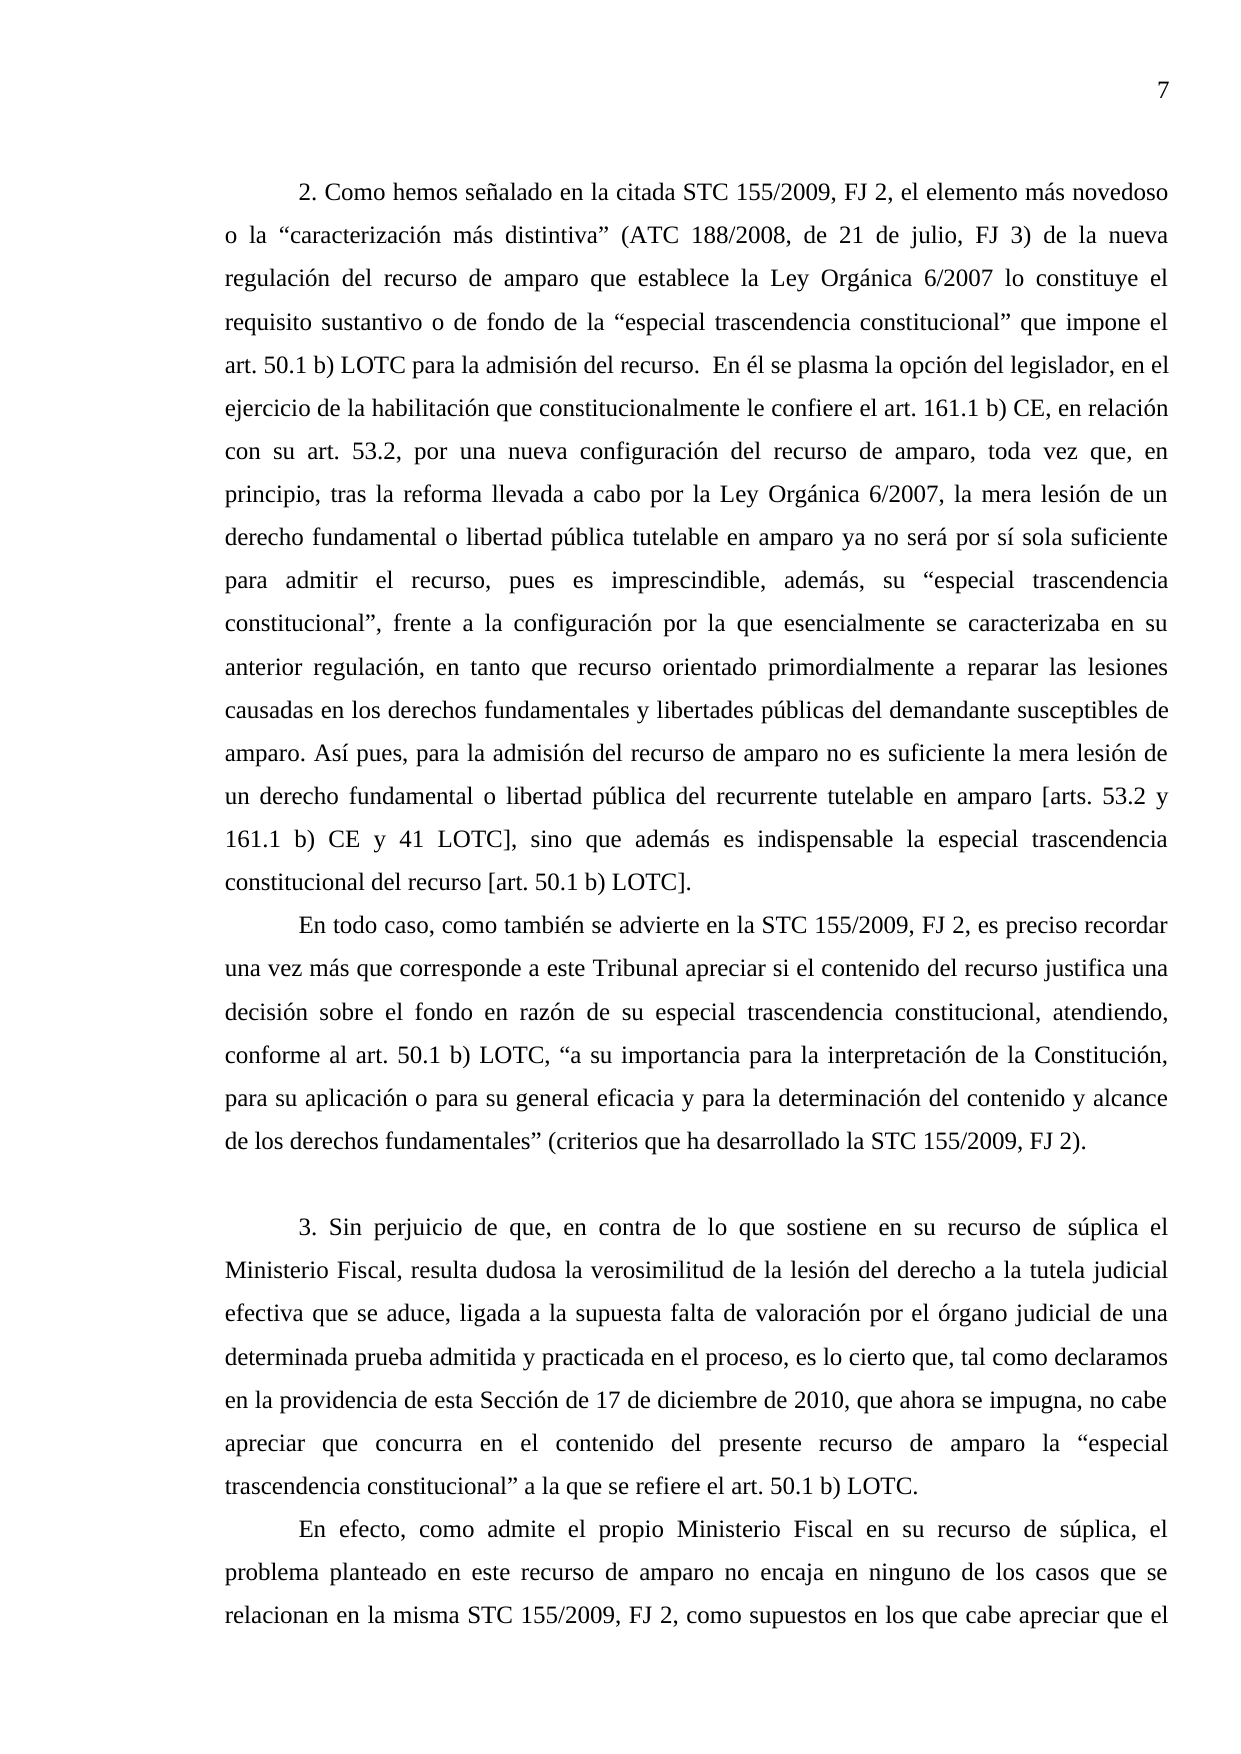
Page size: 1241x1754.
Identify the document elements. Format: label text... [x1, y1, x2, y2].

text 2. Como hemos señalado en la citada STC 155/2009, FJ 2, el elemento más novedoso o la “caracterización más distintiva” (ATC 188/2008, de 21 de julio, FJ 3) de la nueva regulación del recurso de amparo que establece la Ley Orgánica 6/2007 lo constituye el requisito sustantivo o de fondo de la “especial trascendencia constitucional” que impone el art. 50.1 b) LOTC para la admisión del recurso. En él se plasma la opción del legislador, en el ejercicio de la habilitación que constitucionalmente le confiere el art. 161.1 b) CE, en relación con su art. 53.2, por una nueva configuración del recurso de amparo, toda vez que, en principio, tras la reforma llevada a cabo por la Ley Orgánica 6/2007, la mera lesión de un derecho fundamental o libertad pública tutelable en amparo ya no será por sí sola suficiente para admitir el recurso, pues es imprescindible, además, su “especial trascendencia constitucional”, frente a la configuración por la que esencialmente se caracterizaba en su anterior regulación, en tanto que recurso orientado primordialmente a reparar las lesiones causadas en los derechos fundamentales y libertades públicas del demandante susceptibles de amparo. Así pues, para la admisión del recurso de amparo no es suficiente la mera lesión de un derecho fundamental o libertad pública del recurrente tutelable en amparo [arts. 53.2 y 161.1 b) CE y 41 LOTC], sino que además es indispensable la especial trascendencia constitucional del recurso [art. 50.1 b) LOTC]. [224, 177, 1169, 896]
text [224, 1514, 1169, 1629]
text En todo caso, como también se advierte en la STC 155/2009, FJ 2, es preciso recordar una vez más que corresponde a este Tribunal apreciar si el contenido del recurso justifica una decisión sobre el fondo en razón de su especial trascendencia constitucional, atendiendo, conforme al art. 50.1 b) LOTC, “a su importancia para la interpretación de la Constitución, para su aplicación o para su general eficacia y para la determinación del contenido y alcance de los derechos fundamentales” (criterios que ha desarrollado la STC 155/2009, FJ 2). [224, 910, 1169, 1155]
text 3. Sin perjuicio de que, en contra de lo que sostiene en su recurso de súplica el Ministerio Fiscal, resulta dudosa la verosimilitud de la lesión del derecho a la tutela judicial efectiva que se aduce, ligada a la supuesta falta de valoración por el órgano judicial de una determinada prueba admitida y practicada en el proceso, es lo cierto que, tal como declaramos en la providencia de esta Sección de 17 de diciembre de 2010, que ahora se impugna, no cabe apreciar que concurra en el contenido del presente recurso de amparo la “especial trascendencia constitucional” a la que se refiere el art. 50.1 b) LOTC. [224, 1212, 1169, 1500]
